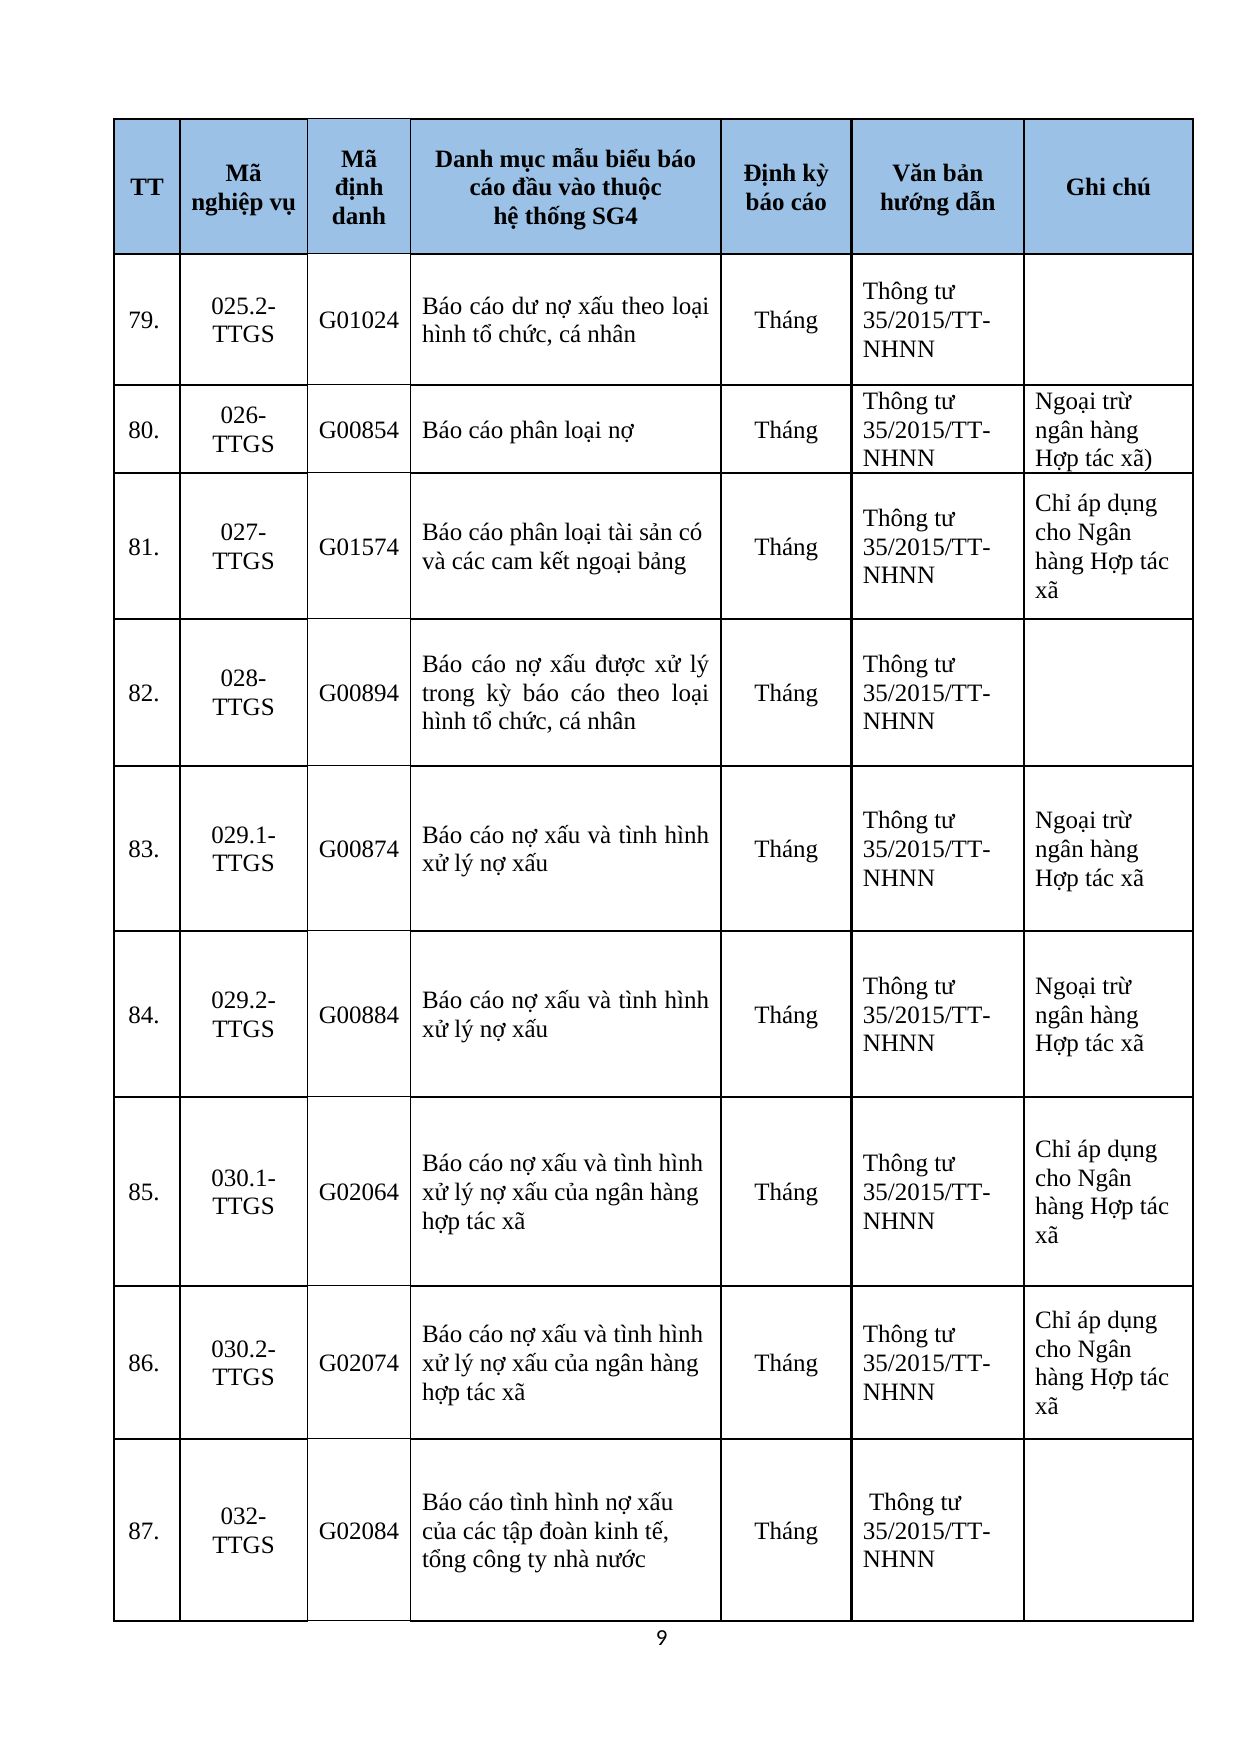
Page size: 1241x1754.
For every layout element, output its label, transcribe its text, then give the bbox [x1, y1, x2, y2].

table_cell [115, 1098, 179, 1285]
table_cell 025.2-TTGS [181, 255, 307, 384]
table_cell [115, 1287, 179, 1438]
table_cell Tháng [722, 1098, 850, 1285]
table_cell Ngoại trừ ngân hàng Hợp tác xã [1025, 767, 1192, 930]
table_cell [115, 620, 179, 764]
table_cell 030.1-TTGS [181, 1098, 307, 1285]
table_cell 028-TTGS [181, 620, 307, 764]
table_cell 027-TTGS [181, 474, 307, 618]
table_cell G00884 [308, 931, 410, 1096]
table_cell Báo cáo nợ xấu và tình hình xử lý nợ xấu của ngân hàng hợp tác xã [411, 1098, 720, 1285]
table_cell Thông tư 35/2015/TT-NHNN [853, 474, 1023, 618]
table_cell Ngoại trừ ngân hàng Hợp tác xã) [1025, 386, 1192, 472]
table_cell [115, 255, 179, 384]
table_cell Báo cáo nợ xấu và tình hình xử lý nợ xấu [411, 932, 720, 1096]
table_cell Tháng [722, 474, 850, 618]
table_cell G00874 [308, 766, 410, 930]
table_cell Báo cáo tình hình nợ xấu của các tập đoàn kinh tế, tổng công ty nhà nước [411, 1440, 720, 1620]
table_cell G02074 [308, 1286, 410, 1438]
table_cell Báo cáo nợ xấu và tình hình xử lý nợ xấu của ngân hàng hợp tác xã [411, 1287, 720, 1438]
table_header Định kỳ báo cáo [722, 120, 850, 253]
table_cell Thông tư 35/2015/TT-NHNN [853, 386, 1023, 472]
table_header Mã nghiệp vụ [181, 120, 307, 253]
table_cell [115, 474, 179, 618]
table_cell 029.1-TTGS [181, 767, 307, 930]
table_cell 030.2-TTGS [181, 1287, 307, 1438]
table_header Danh mục mẫu biểu báo cáo đầu vào thuộc hệ thống SG4 [411, 120, 720, 253]
table_cell G01574 [308, 473, 410, 618]
table_header TT [115, 120, 179, 253]
table_cell Tháng [722, 386, 850, 472]
table_cell [115, 932, 179, 1096]
table_cell Báo cáo nợ xấu được xử lý trong kỳ báo cáo theo loại hình tổ chức, cá nhân [411, 620, 720, 764]
table_cell Tháng [722, 620, 850, 764]
table_cell 032-TTGS [181, 1440, 307, 1620]
table_cell [115, 1440, 179, 1620]
table_cell G02064 [308, 1097, 410, 1285]
table_cell 026-TTGS [181, 386, 307, 472]
table_cell Tháng [722, 767, 850, 930]
table_cell 029.2-TTGS [181, 932, 307, 1096]
table_cell Thông tư 35/2015/TT-NHNN [853, 1098, 1023, 1285]
table_cell Thông tư 35/2015/TT-NHNN [853, 1287, 1023, 1438]
table_cell Chỉ áp dụng cho Ngân hàng Hợp tác xã [1025, 474, 1192, 618]
table_cell Ngoại trừ ngân hàng Hợp tác xã [1025, 932, 1192, 1096]
table_header Văn bản hướng dẫn [853, 120, 1023, 253]
table_cell Báo cáo phân loại nợ [411, 386, 720, 472]
table_cell Chỉ áp dụng cho Ngân hàng Hợp tác xã [1025, 1287, 1192, 1438]
table_cell Tháng [722, 932, 850, 1096]
table_cell Chỉ áp dụng cho Ngân hàng Hợp tác xã [1025, 1098, 1192, 1285]
table_cell Tháng [722, 255, 850, 384]
table_cell Báo cáo nợ xấu và tình hình xử lý nợ xấu [411, 767, 720, 930]
table_cell G01024 [308, 254, 410, 384]
table_cell G00854 [308, 385, 410, 472]
table_cell [1025, 620, 1192, 764]
table_cell [115, 386, 179, 472]
table_cell [1025, 1440, 1192, 1620]
table_cell G00894 [308, 619, 410, 764]
table_cell Thông tư 35/2015/TT-NHNN [853, 255, 1023, 384]
table_cell Báo cáo phân loại tài sản có và các cam kết ngoại bảng [411, 474, 720, 618]
table_cell Báo cáo dư nợ xấu theo loại hình tổ chức, cá nhân [411, 255, 720, 384]
table_cell [115, 767, 179, 930]
table_cell G02084 [308, 1439, 410, 1620]
table_cell Tháng [722, 1440, 850, 1620]
table_cell [1025, 255, 1192, 384]
table_header Mã định danh [308, 119, 410, 253]
table_cell Tháng [722, 1287, 850, 1438]
table_cell Thông tư 35/2015/TT-NHNN [853, 932, 1023, 1096]
table_cell Thông tư 35/2015/TT-NHNN [853, 1440, 1023, 1620]
table_cell Thông tư 35/2015/TT-NHNN [853, 767, 1023, 930]
table_cell Thông tư 35/2015/TT-NHNN [853, 620, 1023, 764]
table_header Ghi chú [1025, 120, 1192, 253]
